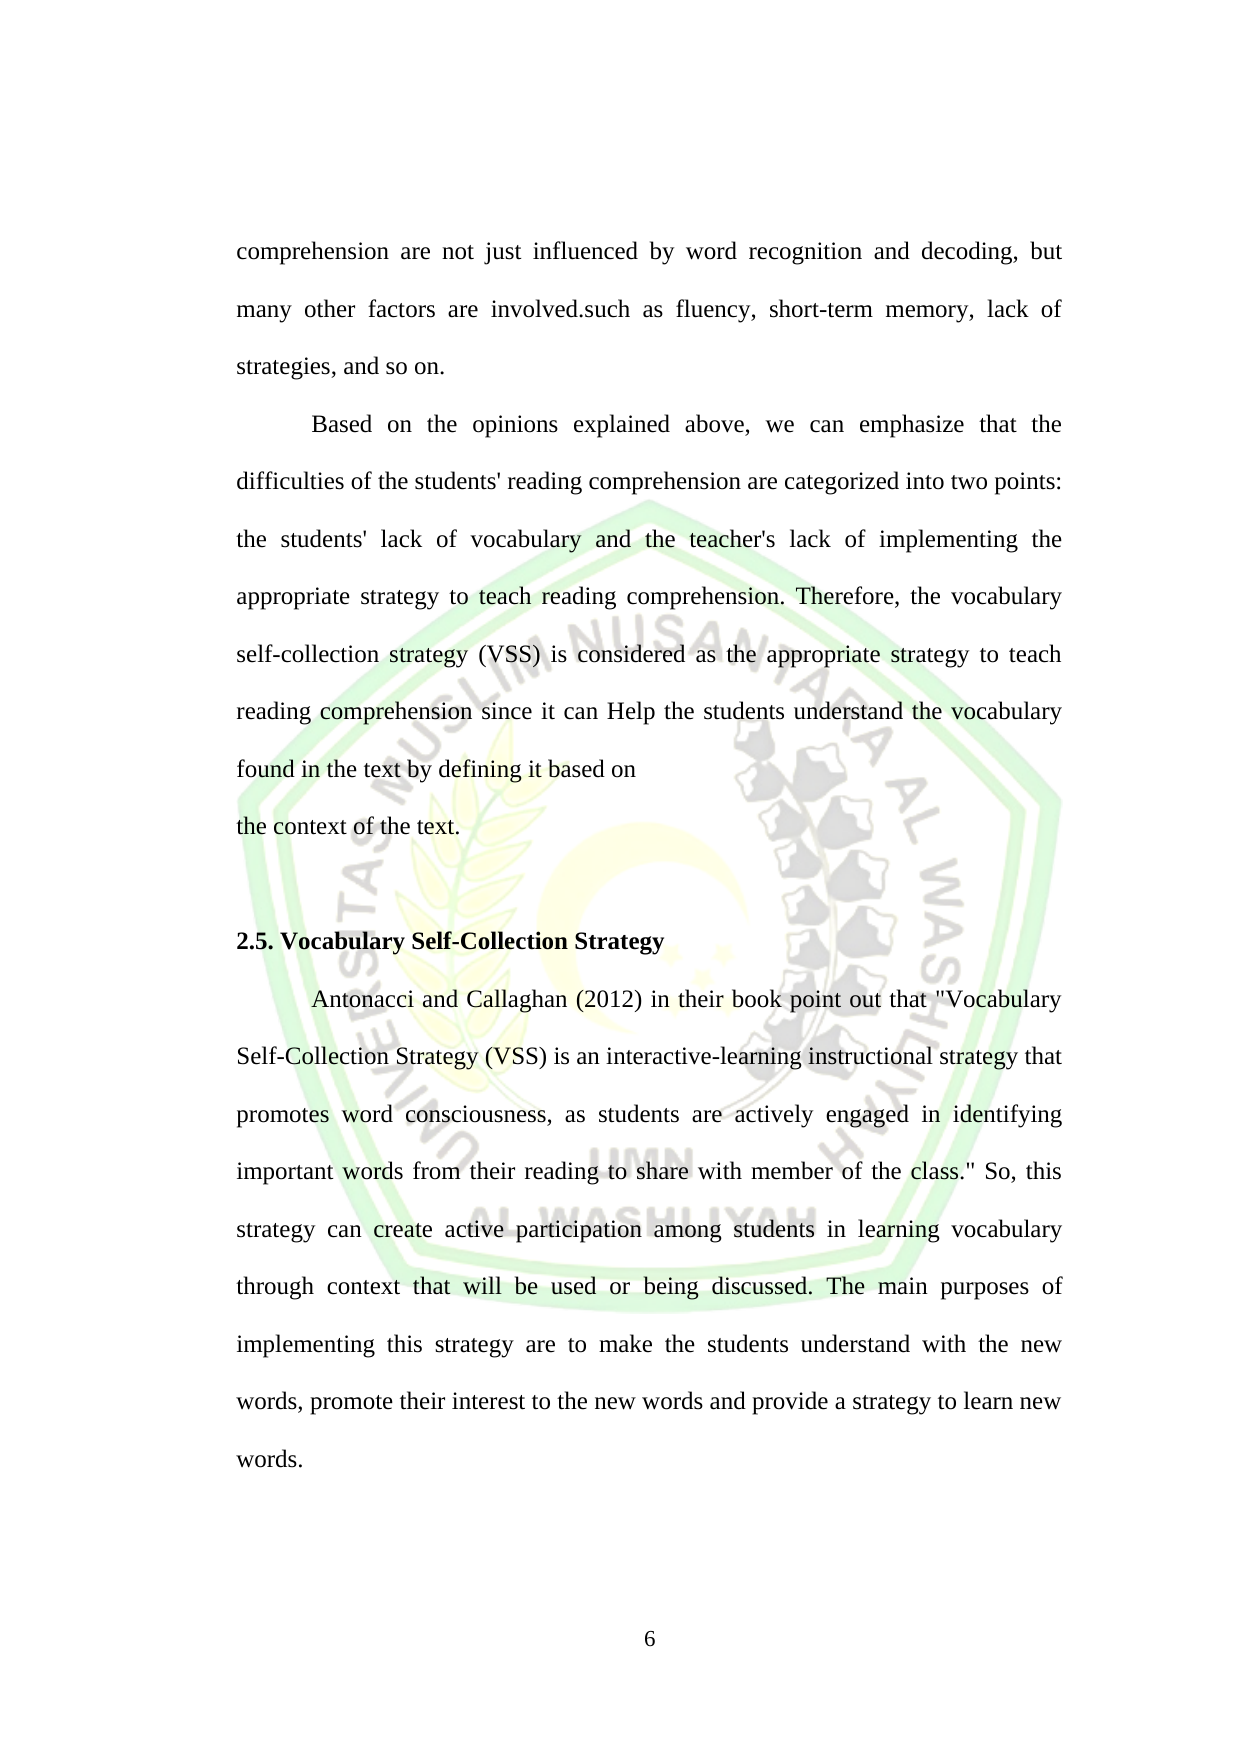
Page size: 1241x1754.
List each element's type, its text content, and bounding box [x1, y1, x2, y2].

text 2.5. Vocabulary Self-Collection Strategy [236, 926, 1063, 955]
text the context of the text. [236, 811, 1063, 840]
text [236, 236, 1063, 380]
text Based on the opinions explained above, we can emphasize that the difficulties of the students' reading comprehension are categorized into two points: the students' lack of vocabulary and the teacher's lack of implementing the appropriate strategy to teach reading comprehension. Therefore, the vocabulary self-collection strategy (VSS) is considered as the appropriate strategy to teach reading comprehension since it can Help the students understand the vocabulary found in the text by defining it based on [236, 409, 1063, 782]
text Antonacci and Callaghan (2012) in their book point out that "Vocabulary Self-Collection Strategy (VSS) is an interactive-learning instructional strategy that promotes word consciousness, as students are actively engaged in identifying important words from their reading to share with member of the class." So, this strategy can create active participation among students in learning vocabulary through context that will be used or being discussed. The main purposes of implementing this strategy are to make the students understand with the new words, promote their interest to the new words and provide a strategy to learn new words. [236, 984, 1063, 1472]
